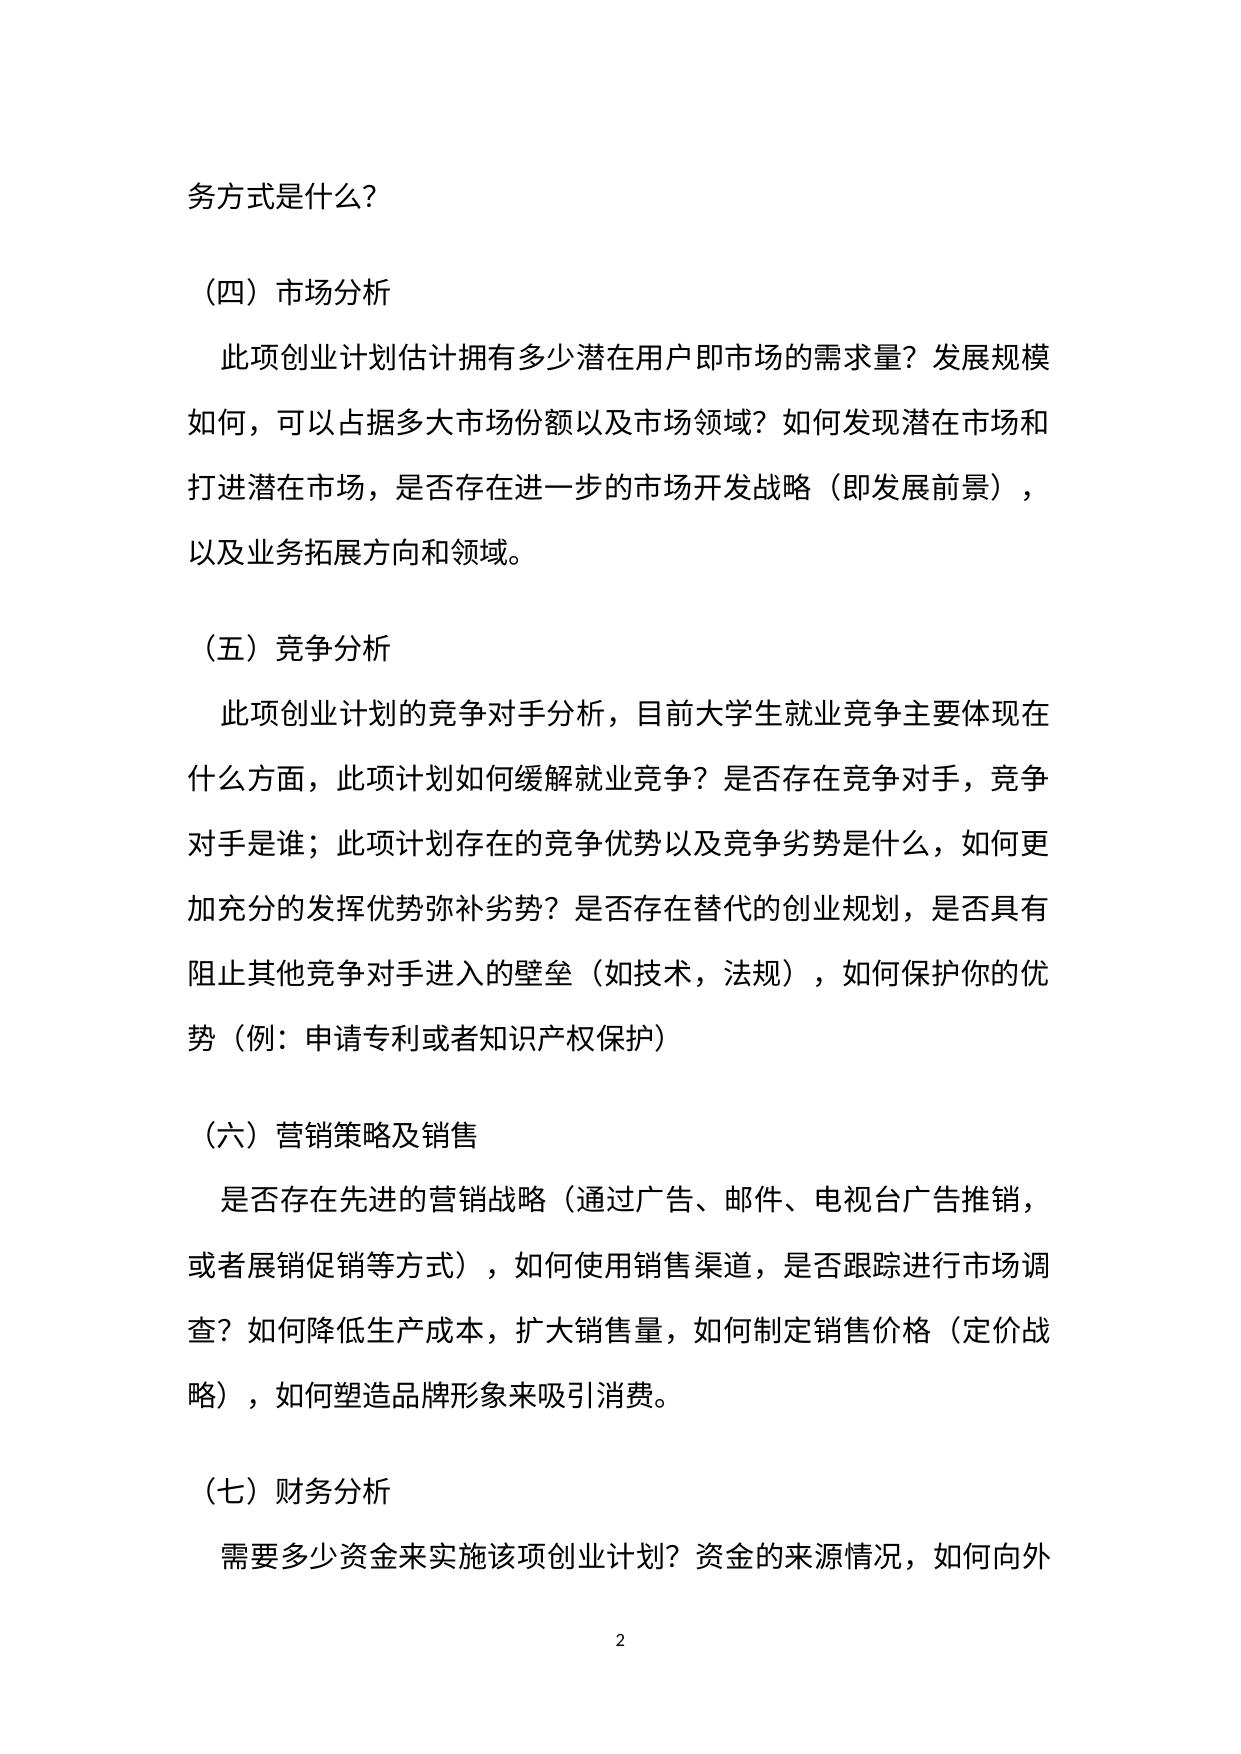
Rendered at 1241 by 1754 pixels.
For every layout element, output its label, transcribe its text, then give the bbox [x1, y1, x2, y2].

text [187, 1457, 1053, 1587]
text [187, 162, 1053, 227]
text （五）竞争分析 此项创业计划的竞争对手分析，目前大学生就业竞争主要体现在什么方面，此项计划如何缓解就业竞争？是否存在竞争对手，竞争对手是谁；此项计划存在的竞争优势以及竞争劣势是什么，如何更加充分的发挥优势弥补劣势？是否存在替代的创业规划，是否具有阻止其他竞争对手进入的壁垒（如技术，法规），如何保护你的优势（例：申请专利或者知识产权保护） [187, 614, 1053, 1069]
text （四）市场分析 此项创业计划估计拥有多少潜在用户即市场的需求量？发展规模如何，可以占据多大市场份额以及市场领域？如何发现潜在市场和打进潜在市场，是否存在进一步的市场开发战略（即发展前景），以及业务拓展方向和领域。 [187, 258, 1053, 583]
text （六）营销策略及销售 是否存在先进的营销战略（通过广告、邮件、电视台广告推销，或者展销促销等方式），如何使用销售渠道，是否跟踪进行市场调查？如何降低生产成本，扩大销售量，如何制定销售价格（定价战略），如何塑造品牌形象来吸引消费。 [187, 1101, 1053, 1426]
